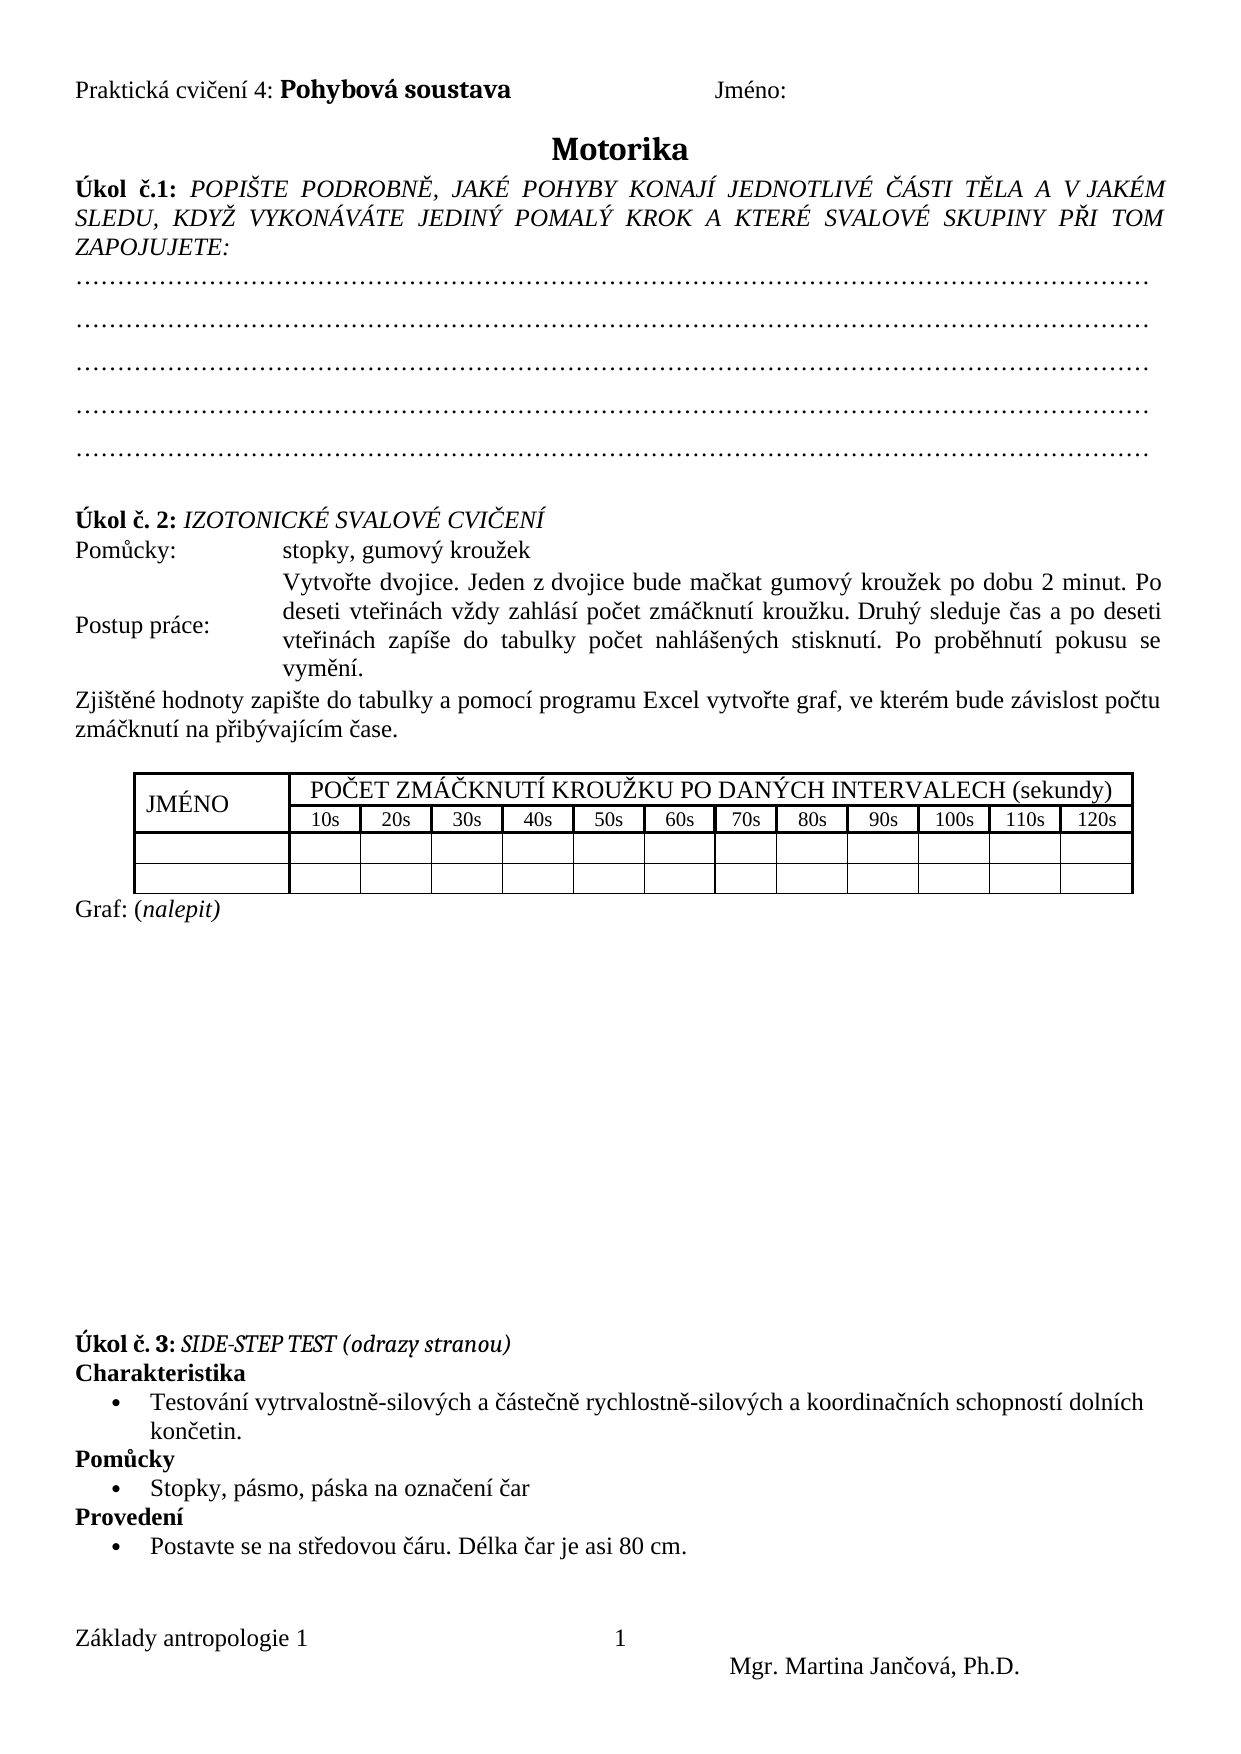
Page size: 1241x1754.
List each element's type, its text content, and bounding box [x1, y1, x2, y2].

list Stopky, pásmo, páska na označení čar [112, 1473, 1165, 1502]
table_header stopky, gumový kroužek [281, 534, 1164, 566]
subtitle Úkol č. 3: SIDE-STEP TEST (odrazy stranou) [75, 1329, 1165, 1358]
table_cell Vytvořte dvojice. Jeden z dvojice bude mačkat gumový kroužek po dobu 2 minut. Po deseti vteřinách vždy zahlásí počet zmáčknutí kroužku. Druhý sleduje čas a po deseti vteřinách zapíše do tabulky počet nahlášených stisknutí. Po proběhnutí pokusu se vymění. [281, 566, 1164, 684]
title Motorika [75, 130, 1165, 168]
text Provedení [75, 1502, 1165, 1531]
list Testování vytrvalostně-silových a částečně rychlostně-silových a koordinačních schopností dolních končetin. [112, 1387, 1165, 1444]
table_cell Zjištěné hodnoty zapište do tabulky a pomocí programu Excel vytvořte graf, ve kterém bude závislost počtu zmáčknutí na přibývajícím čase. Graf: (nalepit) [74, 684, 1164, 1329]
list Postavte se na středovou čáru. Délka čar je asi 80 cm. [112, 1531, 1165, 1559]
text Charakteristika [75, 1358, 1165, 1387]
text Pomůcky [75, 1444, 1165, 1473]
text Úkol č. 2: Izotonické svalové cvičení [75, 505, 1165, 534]
table_cell Postup práce: [74, 566, 281, 684]
text …………………………………………………………………………………………………………………………………………………………………………………………………………………………………………………………………………………………………………………………………………………………………………………………………………………………………………………………………………………………………………………………………………………………………………………………… [75, 261, 1165, 462]
table_header Pomůcky: [74, 534, 281, 566]
text Úkol č.1: Popište podrobně, jaké pohyby konají jednotlivé části těla a v jakém sledu, když vykonáváte jediný pomalý krok a které svalové skupiny při tom zapojujete: [75, 174, 1165, 261]
